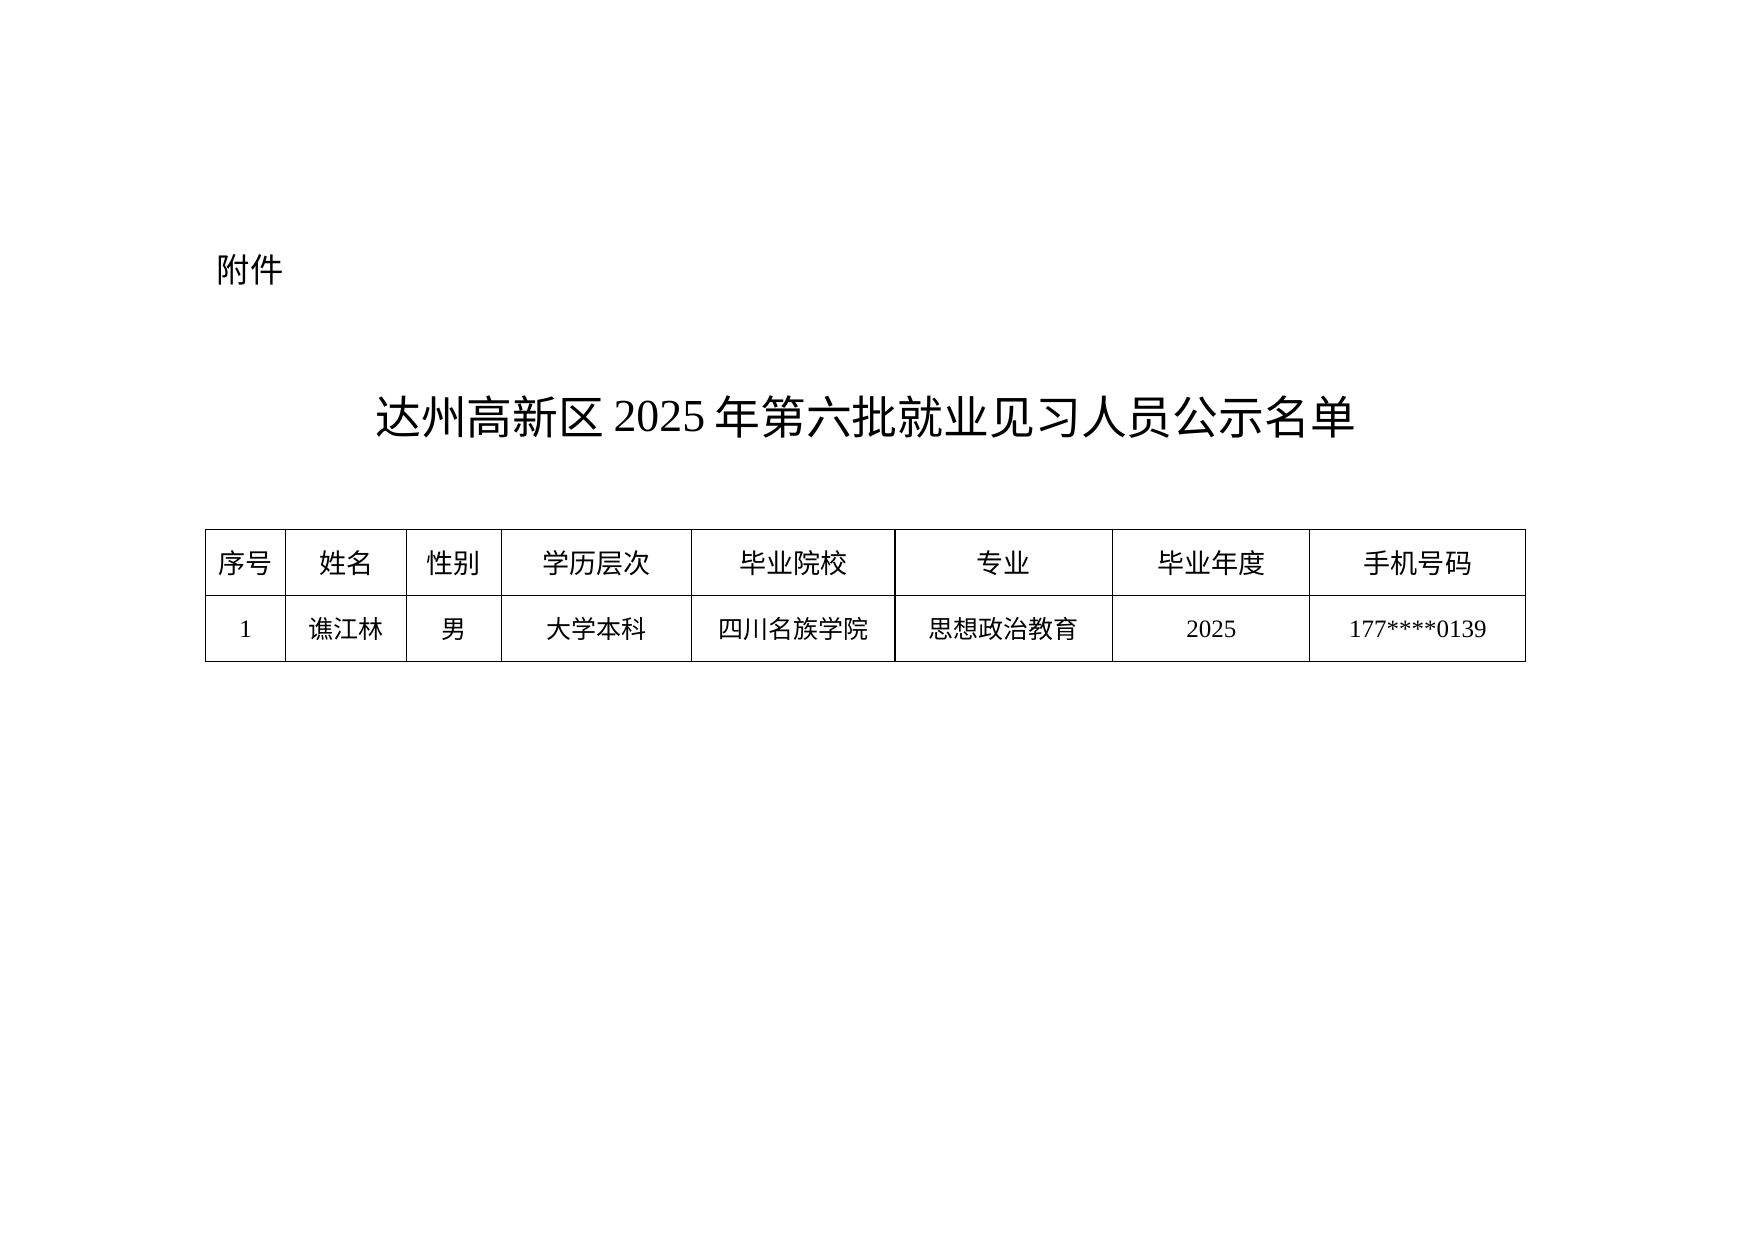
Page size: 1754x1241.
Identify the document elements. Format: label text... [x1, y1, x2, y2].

table_cell 177****0139 [1310, 596, 1525, 661]
table_cell 谯江林 [286, 596, 406, 661]
table_cell 毕业年度 [1113, 530, 1309, 594]
table_cell 序号 [206, 530, 285, 594]
table_header 附件 达州高新区2025年第六批就业见习人员公示名单 [205, 236, 1526, 528]
table_cell 性别 [407, 530, 501, 594]
table_cell 毕业院校 [692, 530, 894, 594]
table_cell 姓名 [286, 530, 406, 594]
table_cell 四川名族学院 [692, 596, 894, 661]
table_cell 男 [407, 596, 501, 661]
table_cell 大学本科 [502, 596, 691, 661]
table_cell 学历层次 [502, 530, 691, 594]
table_cell 思想政治教育 [896, 596, 1112, 661]
table_cell 专业 [896, 530, 1112, 594]
table_cell 2025 [1113, 596, 1309, 661]
table_cell 1 [206, 596, 285, 661]
table_cell 手机号码 [1310, 530, 1525, 594]
